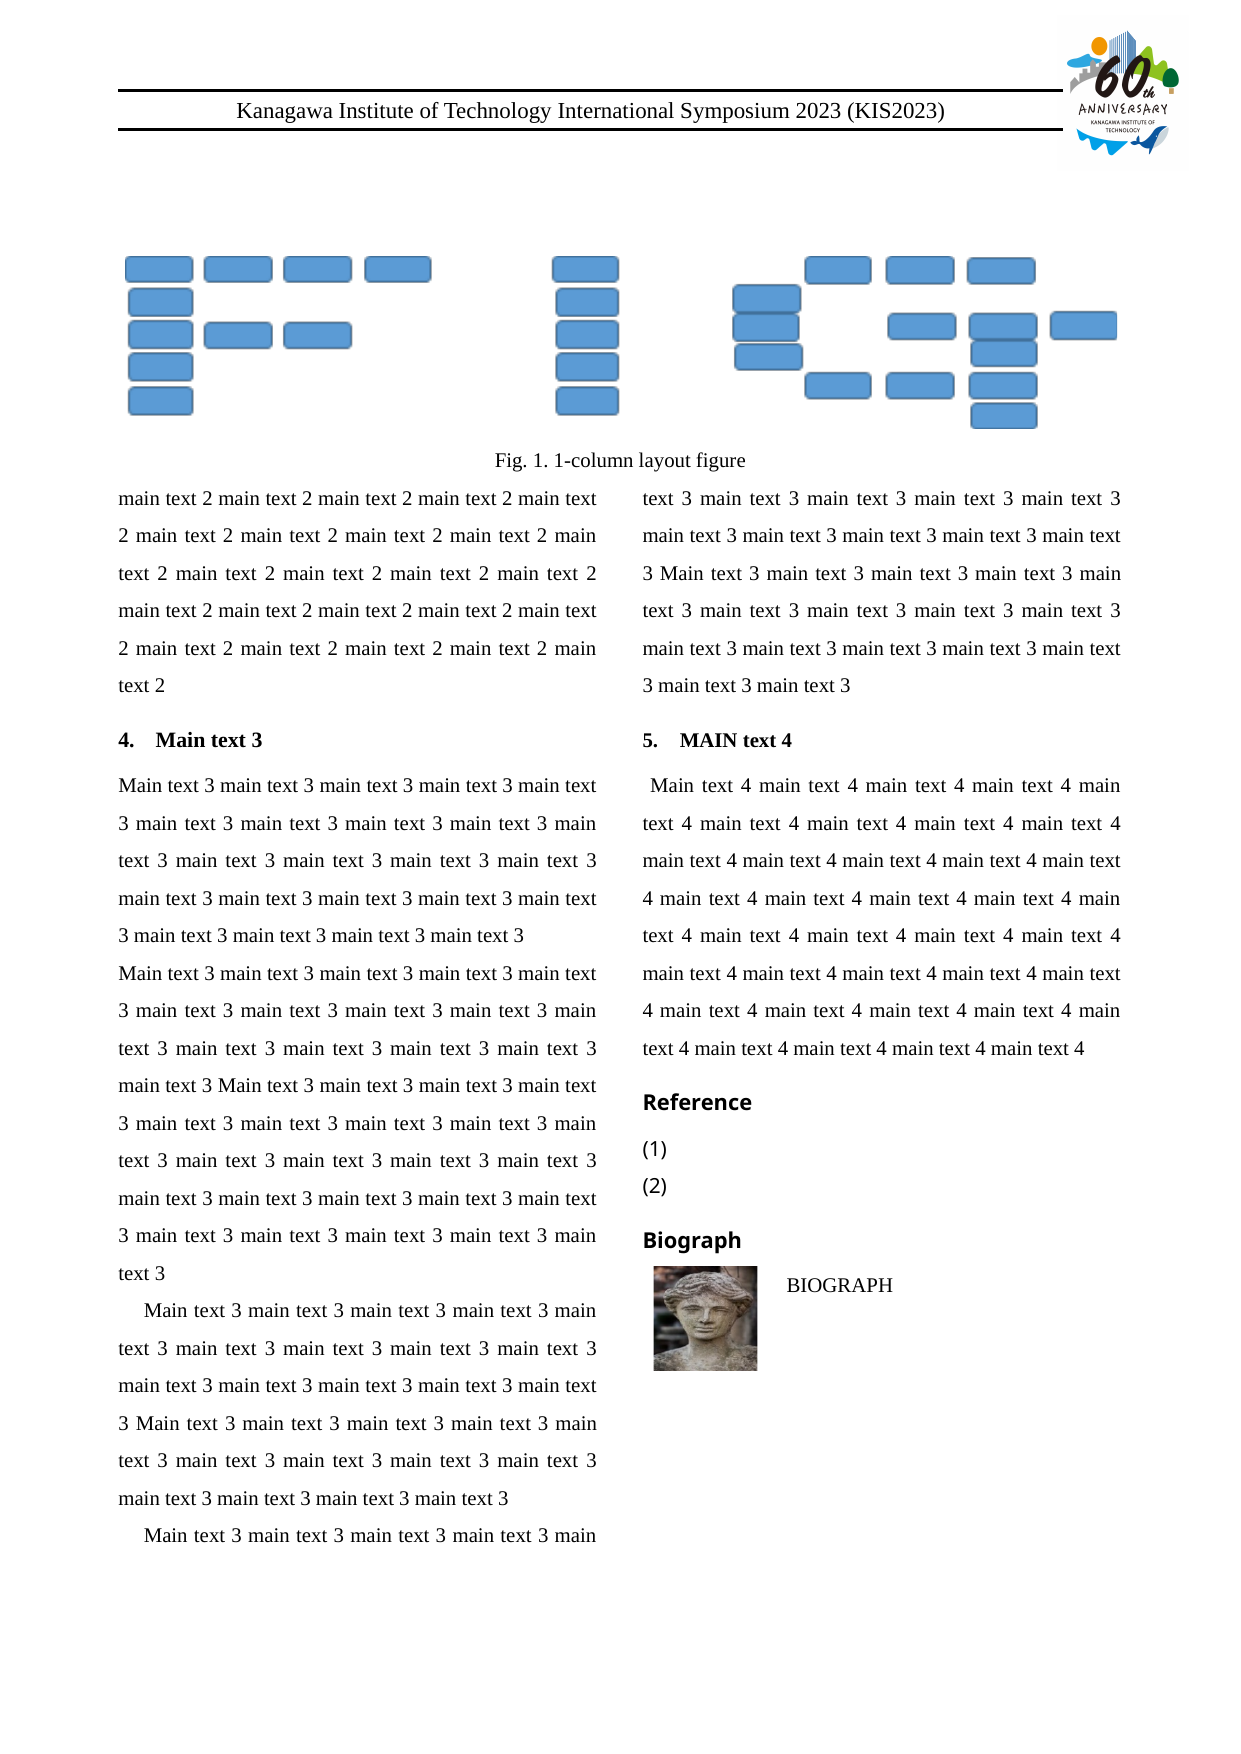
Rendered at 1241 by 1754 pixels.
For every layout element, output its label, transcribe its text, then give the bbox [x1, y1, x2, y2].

text Reference [642, 1083, 1122, 1121]
picture [1056, 15, 1189, 171]
text Main text 3 main text 3 main text 3 main text 3 main text 3 main text 3 main text 3 main text 3 main text 3 main text 3 main text 3 main text 3 main text 3 main text 3 Main text 3 main text 3 main text 3 main text 3 main text 3 main text 3 main text 3 main text 3 main text 3 main text 3 main text 3 main text 3 main text 3 [118, 1292, 598, 1517]
table_header BIOGRAPH [775, 1267, 1063, 1451]
text Main text 4 main text 4 main text 4 main text 4 main text 4 main text 4 main text 4 main text 4 main text 4 main text 4 main text 4 main text 4 main text 4 main text 4 main text 4 main text 4 main text 4 main text 4 main text 4 main text 4 main text 4 main text 4 main text 4 main text 4 main text 4 main text 4 main text 4 main text 4 main text 4 main text 4 main text 4 main text 4 main text 4 main text 4 main text 4 main text 4 main text 4 [642, 767, 1122, 1067]
text (1) [642, 1129, 1122, 1167]
text Main text 3 main text 3 main text 3 main text 3 main text 3 main text 3 main text 3 main text 3 main text 3 main text 3 main text 3 main text 3 main text 3 main text 3 Main text 3 main text 3 main text 3 main text 3 main text 3 main text 3 main text 3 main text 3 main text 3 main text 3 main text 3 main text 3 main text 3 main text 3 main text 3 main text 3 [642, 479, 1122, 704]
table_header [642, 1267, 775, 1451]
text (2) [642, 1167, 1122, 1204]
text main text 2 main text 2 main text 2 main text 2 main text 2 main text 2 main text 2 main text 2 main text 2 main text 2 main text 2 main text 2 main text 2 main text 2 main text 2 main text 2 main text 2 main text 2 main text 2 main text 2 main text 2 main text 2 main text 2 main text 2 [118, 479, 598, 704]
text Main text 3 main text 3 main text 3 main text 3 main text 3 main text 3 main text 3 main text 3 main text 3 main text 3 main text 3 main text 3 main text 3 main text 3 main text 3 main text 3 main text 3 main text 3 main text 3 main text 3 main text 3 main text 3 main text 3 [118, 767, 598, 954]
text Fig. 1. 1-column layout figure [118, 442, 1122, 479]
text Main text 3 main text 3 main text 3 main text 3 main text 3 main text 3 main text 3 main text 3 main text 3 main text 3 main text 3 main text 3 main text 3 main text 3 main text 3 Main text 3 main text 3 main text 3 main text 3 main text 3 main text 3 main text 3 main text 3 main text 3 main text 3 main text 3 main text 3 main text 3 main text 3 main text 3 main text 3 main text 3 main text 3 main text 3 main text 3 main text 3 main text 3 main text 3 [118, 954, 598, 1292]
list Main text 3 [118, 721, 598, 758]
text Biograph [642, 1221, 1122, 1258]
list MAIN text 4 [642, 721, 1122, 758]
picture [653, 1266, 758, 1371]
